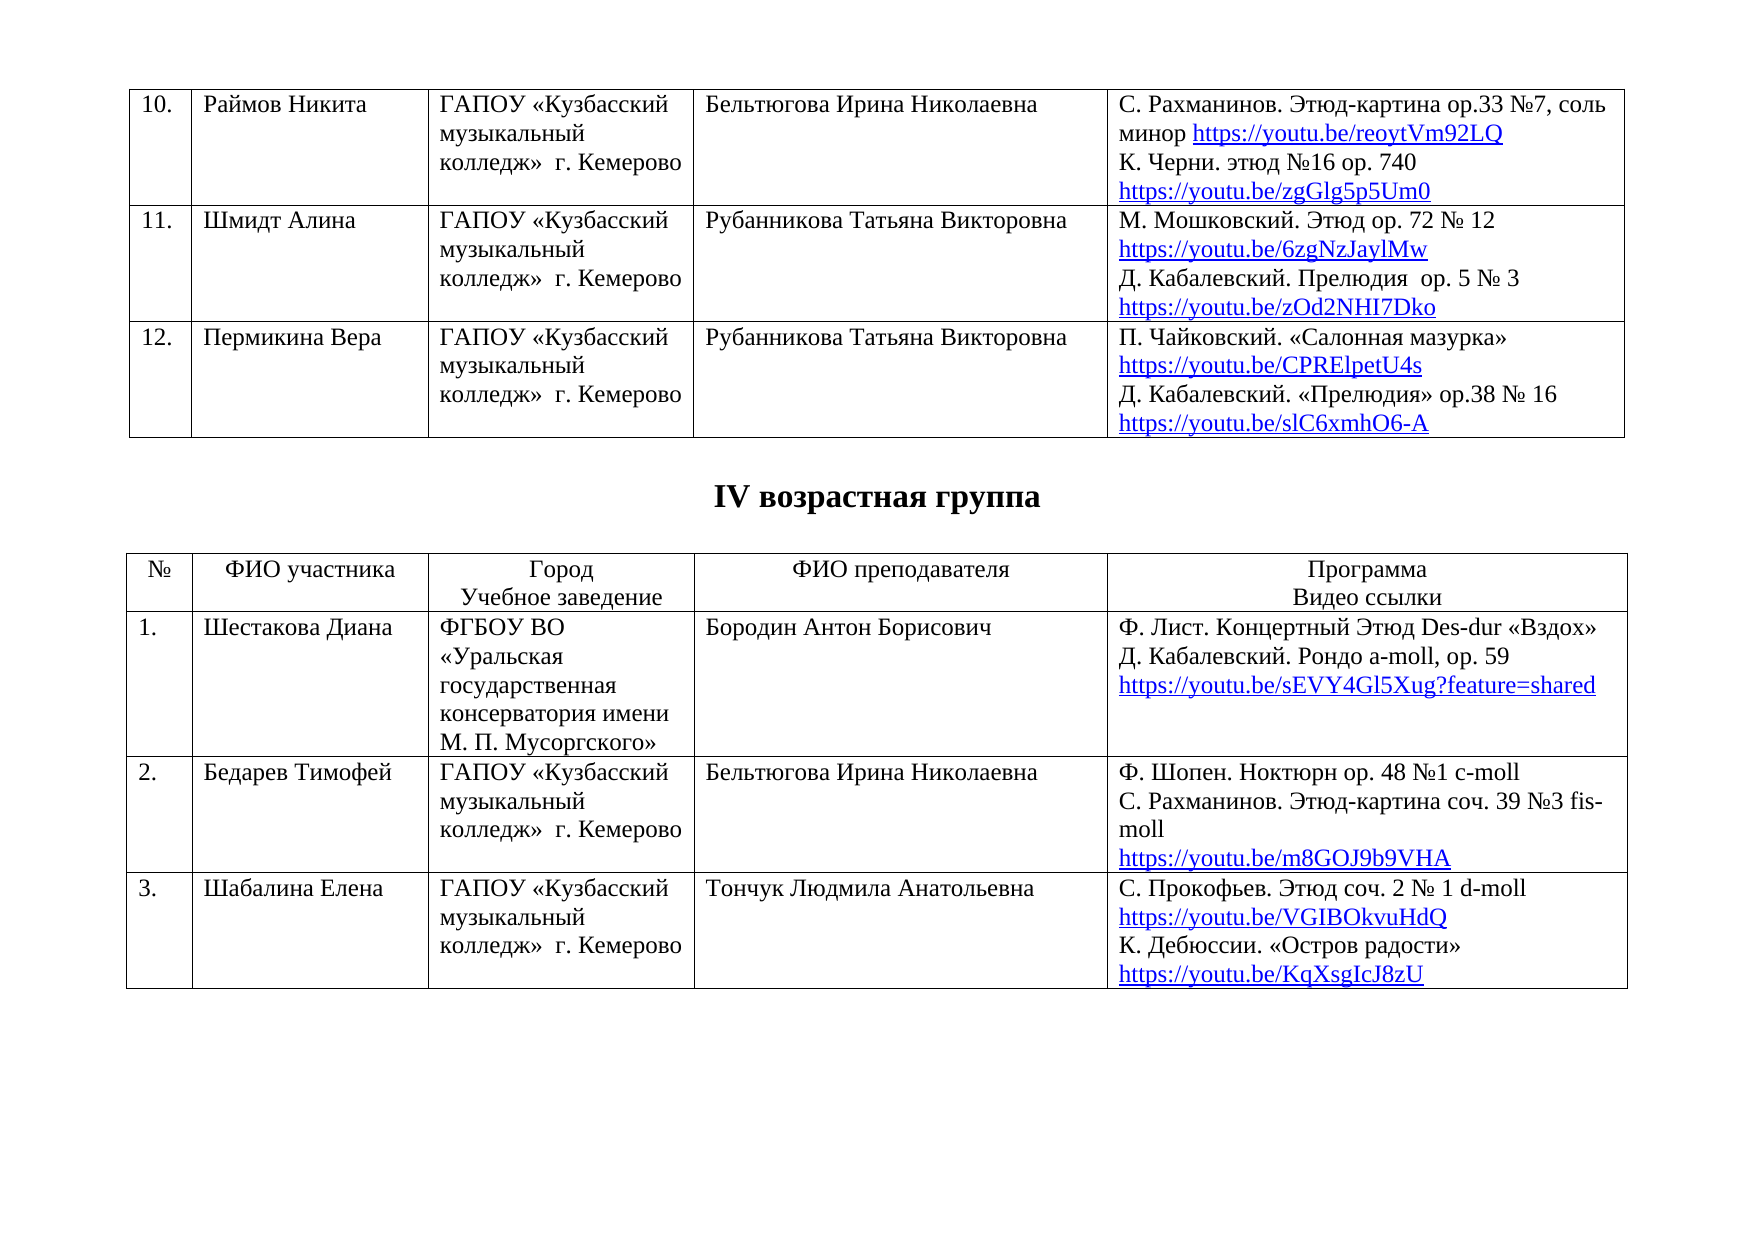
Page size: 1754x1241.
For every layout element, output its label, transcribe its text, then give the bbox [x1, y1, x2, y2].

table_cell Рубанникова Татьяна Викторовна [694, 322, 1107, 437]
table_header № [127, 554, 192, 611]
table_cell ГАПОУ «Кузбасский музыкальный колледж» г. Кемерово [429, 757, 694, 872]
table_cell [429, 90, 693, 204]
table_cell Шмидт Алина [192, 206, 428, 321]
table_cell 2. [127, 757, 192, 872]
table_cell П. Чайковский. «Салонная мазурка» https://youtu.be/CPRElpetU4s Д. Кабалевский. «Прелюдия» ор.38 № 16 https://youtu.be/slC6xmhO6-A [1108, 322, 1624, 437]
table_cell Тончук Людмила Анатольевна [695, 873, 1107, 988]
table_cell Бельтюгова Ирина Николаевна [695, 757, 1107, 872]
table_cell Бедарев Тимофей [193, 757, 428, 872]
table_cell ФГБОУ ВО «Уральская государственная консерватория имени М. П. Мусоргского» [429, 612, 694, 756]
table_cell ГАПОУ «Кузбасский музыкальный колледж» г. Кемерово [429, 873, 694, 988]
table_cell Пермикина Вера [192, 322, 428, 437]
table_cell 11. [130, 206, 191, 321]
table_cell ГАПОУ «Кузбасский музыкальный колледж» г. Кемерово [429, 206, 693, 321]
table_cell Шестакова Диана [193, 612, 428, 756]
table_header Программа Видео ссылки [1108, 554, 1627, 611]
text IV возрастная группа [118, 476, 1636, 514]
table_cell 10. [130, 90, 191, 204]
table_cell С. Рахманинов. Этюд-картина op.33 №7, соль минор https://youtu.be/reoytVm92LQ К. Черни. этюд №16 op. 740 https://youtu.be/zgGlg5p5Um0 [1108, 90, 1624, 204]
table_header ФИО преподавателя [695, 554, 1107, 611]
table_cell Раймов Никита [192, 90, 428, 204]
table_cell Рубанникова Татьяна Викторовна [694, 206, 1107, 321]
table_header ФИО участника [193, 554, 428, 611]
table_cell Ф. Лист. Концертный Этюд Des-dur «Вздох» Д. Кабалевский. Рондо a-moll, оp. 59 https://youtu.be/sEVY4Gl5Xug?feature=shared [1108, 612, 1627, 756]
table_cell 1. [127, 612, 192, 756]
table_cell С. Прокофьев. Этюд соч. 2 № 1 d-moll https://youtu.be/VGIBOkvuHdQ К. Дебюссии. «Остров радости» https://youtu.be/KqXsgIcJ8zU [1108, 873, 1627, 988]
table_cell 12. [130, 322, 191, 437]
table_header Город Учебное заведение [429, 554, 694, 611]
table_cell Шабалина Елена [193, 873, 428, 988]
table_cell 3. [127, 873, 192, 988]
table_cell Бельтюгова Ирина Николаевна [694, 90, 1107, 204]
table_cell М. Мошковский. Этюд ор. 72 № 12 https://youtu.be/6zgNzJaylMw Д. Кабалевский. Прелюдия ор. 5 № 3 https://youtu.be/zOd2NHI7Dko [1108, 206, 1624, 321]
table_cell Ф. Шопен. Ноктюрн op. 48 №1 c-moll С. Рахманинов. Этюд-картина соч. 39 №3 fis-moll https://youtu.be/m8GOJ9b9VHA [1108, 757, 1627, 872]
table_cell Бородин Антон Борисович [695, 612, 1107, 756]
table_cell ГАПОУ «Кузбасский музыкальный колледж» г. Кемерово [429, 322, 693, 437]
